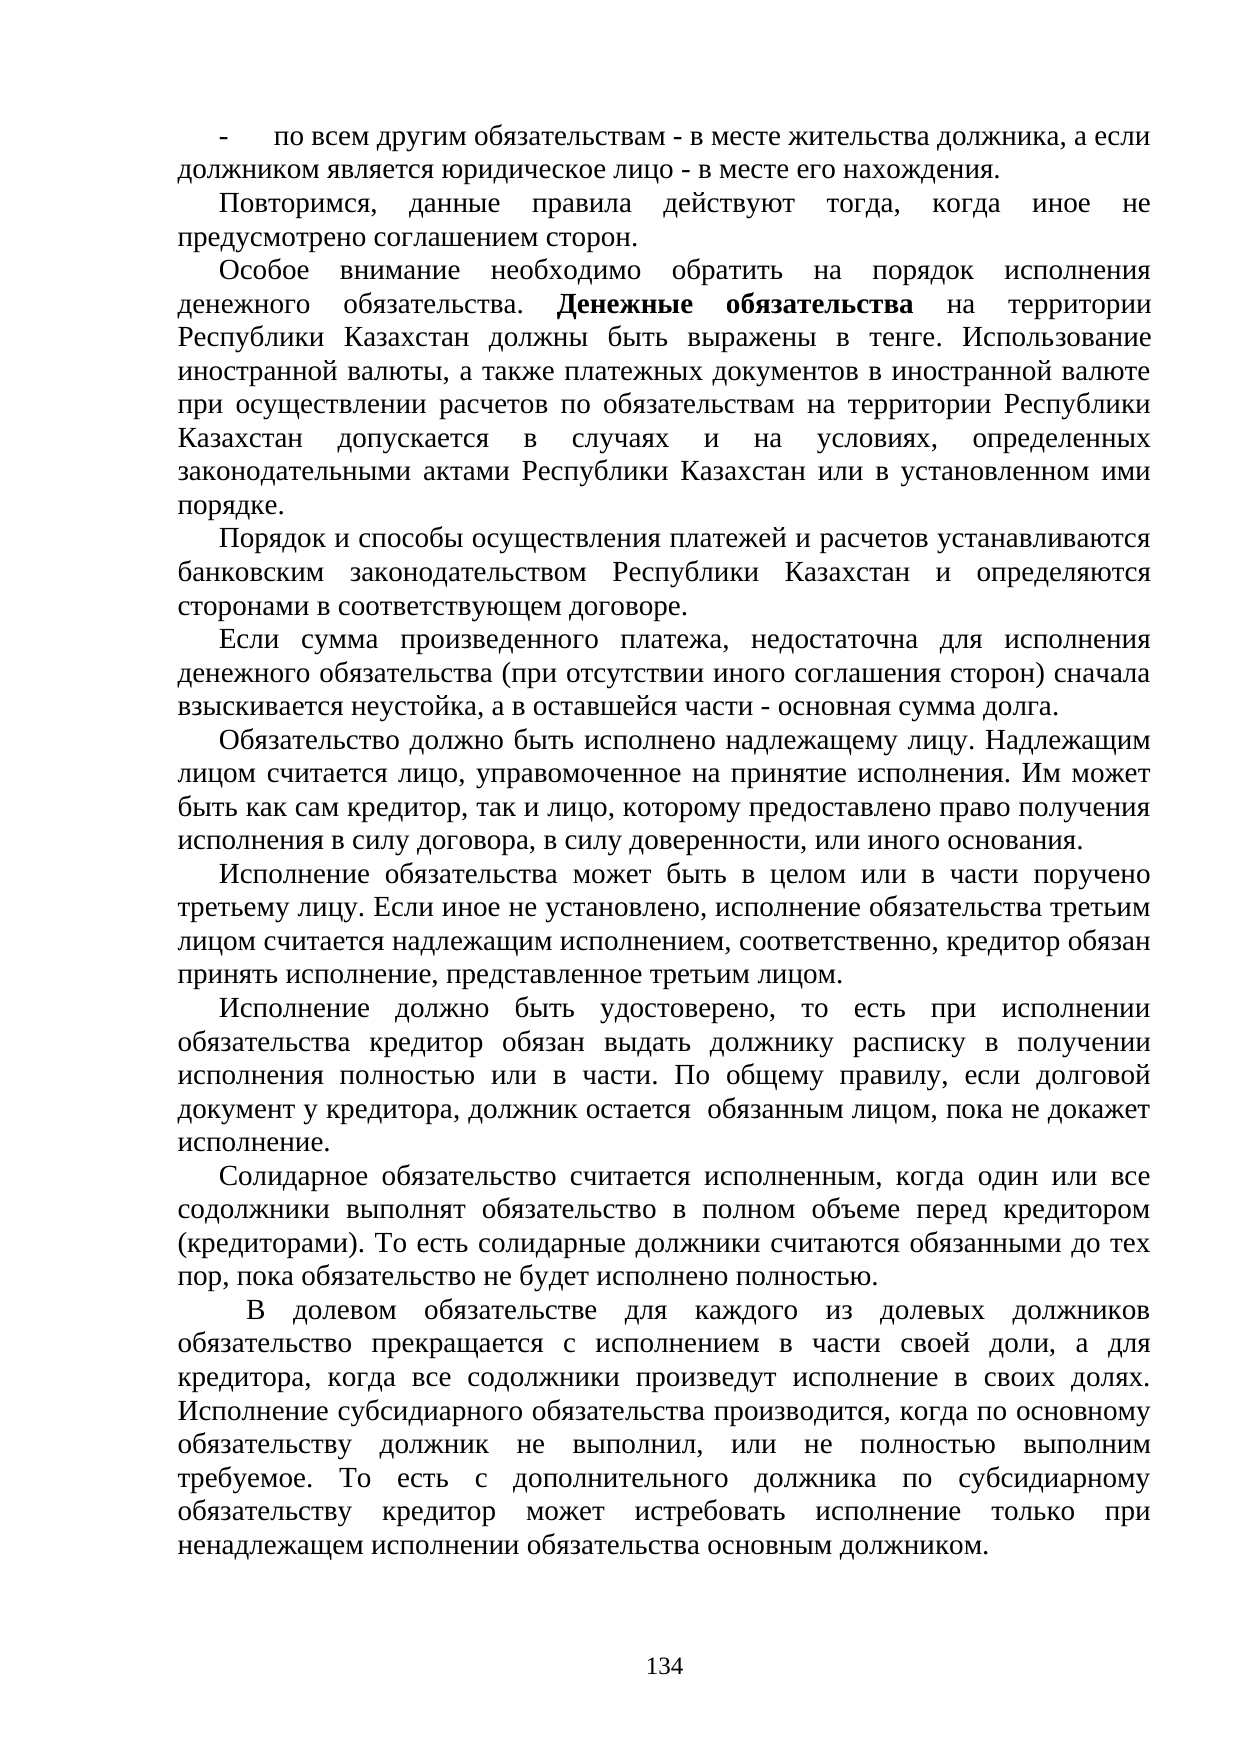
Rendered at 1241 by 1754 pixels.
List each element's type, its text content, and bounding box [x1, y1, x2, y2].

text Если сумма произведенного платежа, недостаточна для исполнения денежного обязательства (при отсутствии иного соглашения сторон) сначала взыскивается неустойка, а в оставшейся части - основная сумма долга. [177, 621, 1152, 722]
text В долевом обязательстве для каждого из долевых должников обязательство прекращается с исполнением в части своей доли, а для кредитора, когда все содолжники произведут исполнение в своих долях. Исполнение субсидиарного обязательства производится, когда по основному обязательству должник не выполнил, или не полностью выполним требуемое. То есть с дополнительного должника по субсидиарному обязательству кредитор может истребовать исполнение только при ненадлежащем исполнении обязательства основным должником. [177, 1292, 1152, 1560]
text Обязательство должно быть исполнено надлежащему лицу. Надлежащим лицом считается лицо, управомоченное на принятие исполнения. Им может быть как сам кредитор, так и лицо, которому предоставлено право получения исполнения в силу договора, в силу доверенности, или иного основания. [177, 722, 1152, 856]
text Порядок и способы осуществления платежей и расчетов устанавливаются банковским законодательством Республики Казахстан и определяются сторонами в соответствующем договоре. [177, 521, 1152, 621]
text Повторимся, данные правила действуют тогда, когда иное не предусмотрено соглашением сторон. [177, 185, 1152, 252]
text Солидарное обязательство считается исполненным, когда один или все содолжники выполнят обязательство в полном объеме перед кредитором (кредиторами). То есть солидарные должники считаются обязанными до тех пор, пока обязательство не будет исполнено полностью. [177, 1158, 1152, 1292]
list по всем другим обязательствам - в месте жительства должника, а если должником является юридическое лицо - в месте его нахождения. [177, 118, 1152, 185]
text Особое внимание необходимо обратить на порядок исполнения денежного обязательства. Денежные обязательства на территории Республики Казахстан должны быть выражены в тенге. Использование иностранной валюты, а также платежных документов в иностранной валюте при осуществлении расчетов по обязательствам на территории Республики Казахстан допускается в случаях и на условиях, определенных законодательными актами Республики Казахстан или в установленном ими порядке. [177, 252, 1152, 521]
text Исполнение обязательства может быть в целом или в части поручено третьему лицу. Если иное не установлено, исполнение обязательства третьим лицом считается надлежащим исполнением, соответственно, кредитор обязан принять исполнение, представленное третьим лицом. [177, 856, 1152, 990]
text Исполнение должно быть удостоверено, то есть при исполнении обязательства кредитор обязан выдать должнику расписку в получении исполнения полностью или в части. По общему правилу, если долговой документ у кредитора, должник остается обязанным лицом, пока не докажет исполнение. [177, 990, 1152, 1158]
